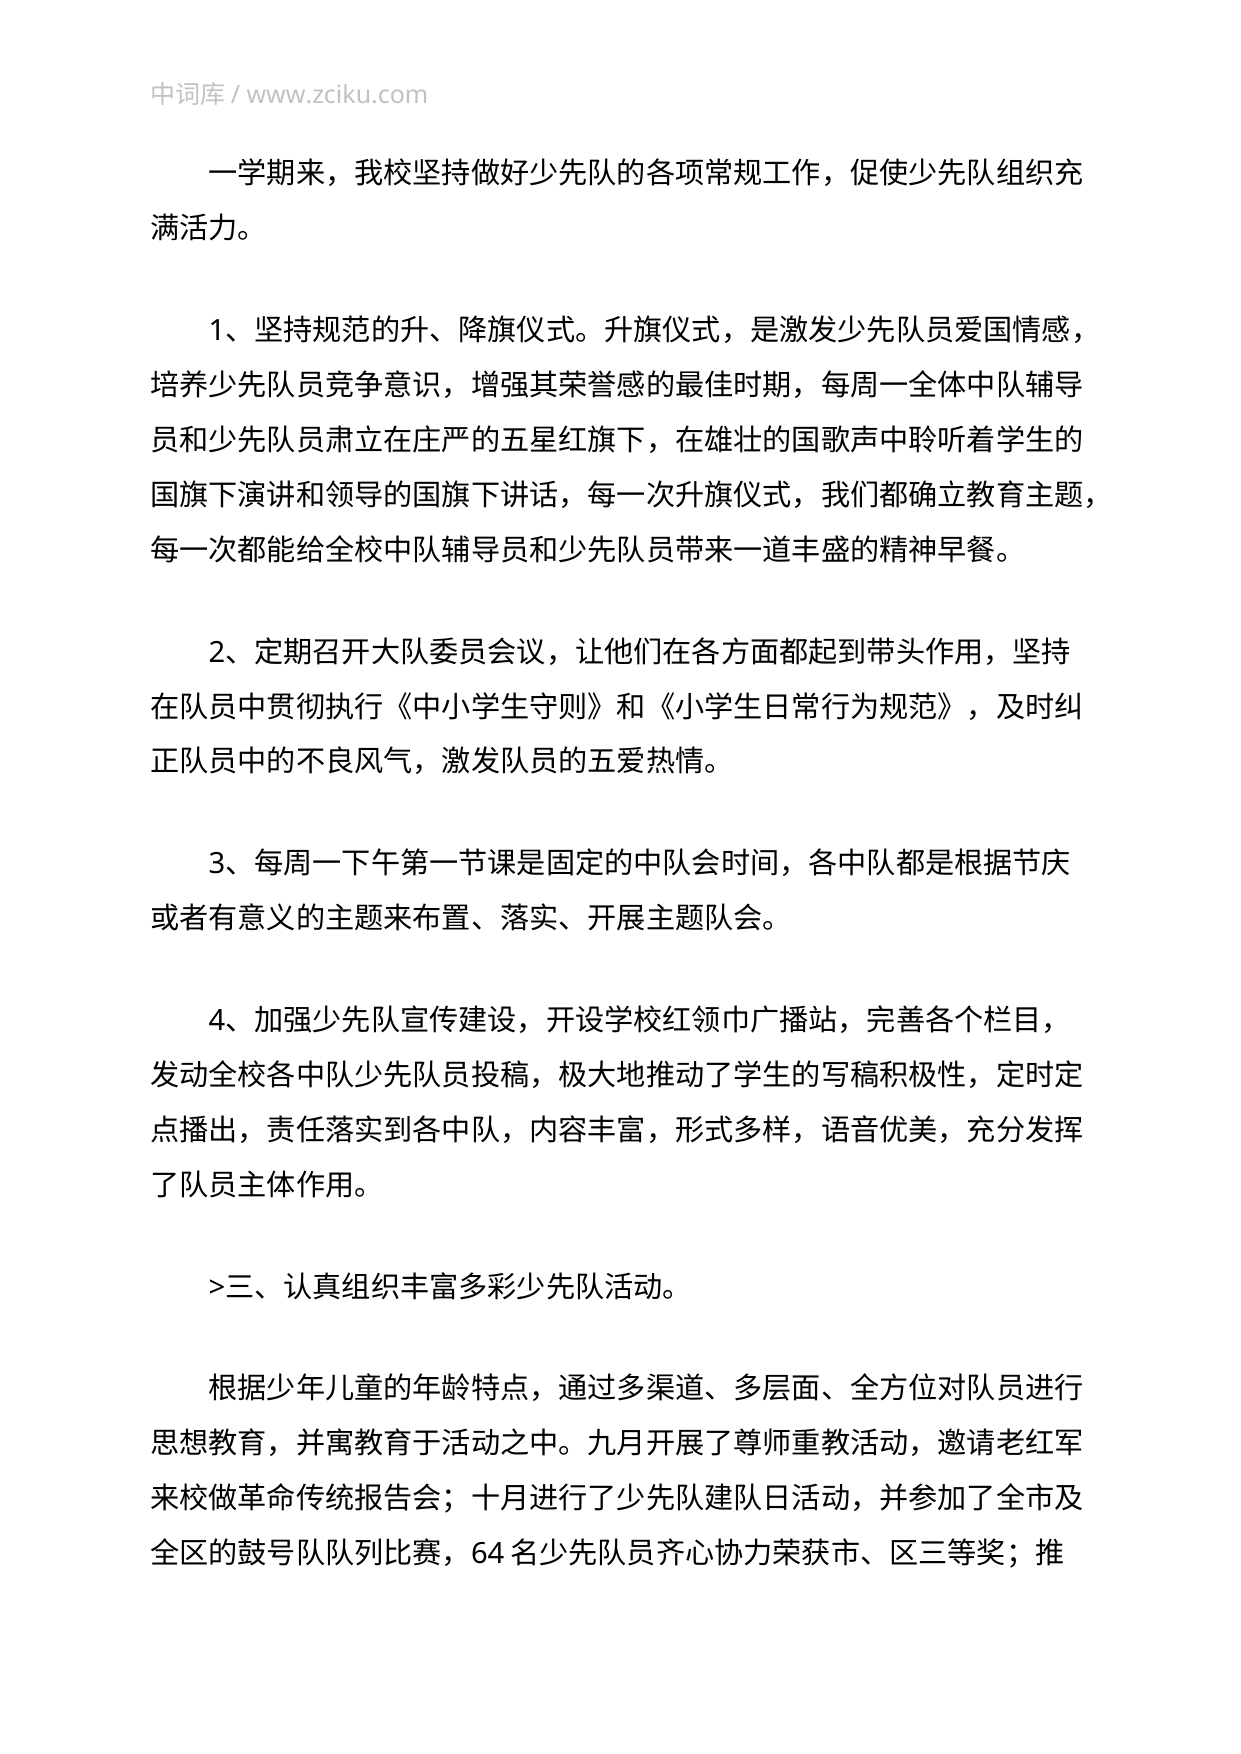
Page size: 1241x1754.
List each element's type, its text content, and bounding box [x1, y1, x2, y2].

text 1、坚持规范的升、降旗仪式。升旗仪式，是激发少先队员爱国情感，培养少先队员竞争意识，增强其荣誉感的最佳时期，每周一全体中队辅导员和少先队员肃立在庄严的五星红旗下，在雄壮的国歌声中聆听着学生的国旗下演讲和领导的国旗下讲话，每一次升旗仪式，我们都确立教育主题，每一次都能给全校中队辅导员和少先队员带来一道丰盛的精神早餐。 [150, 307, 1090, 569]
text 3、每周一下午第一节课是固定的中队会时间，各中队都是根据节庆或者有意义的主题来布置、落实、开展主题队会。 [150, 840, 1090, 937]
text 2、定期召开大队委员会议，让他们在各方面都起到带头作用，坚持在队员中贯彻执行《中小学生守则》和《小学生日常行为规范》，及时纠正队员中的不良风气，激发队员的五爱热情。 [150, 628, 1090, 780]
text 4、加强少先队宣传建设，开设学校红领巾广播站，完善各个栏目，发动全校各中队少先队员投稿，极大地推动了学生的写稿积极性，定时定点播出，责任落实到各中队，内容丰富，形式多样，语音优美，充分发挥了队员主体作用。 [150, 997, 1090, 1204]
text 一学期来，我校坚持做好少先队的各项常规工作，促使少先队组织充满活力。 [150, 150, 1090, 247]
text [150, 1365, 1090, 1572]
text >三、认真组织丰富多彩少先队活动。 [150, 1263, 1090, 1306]
